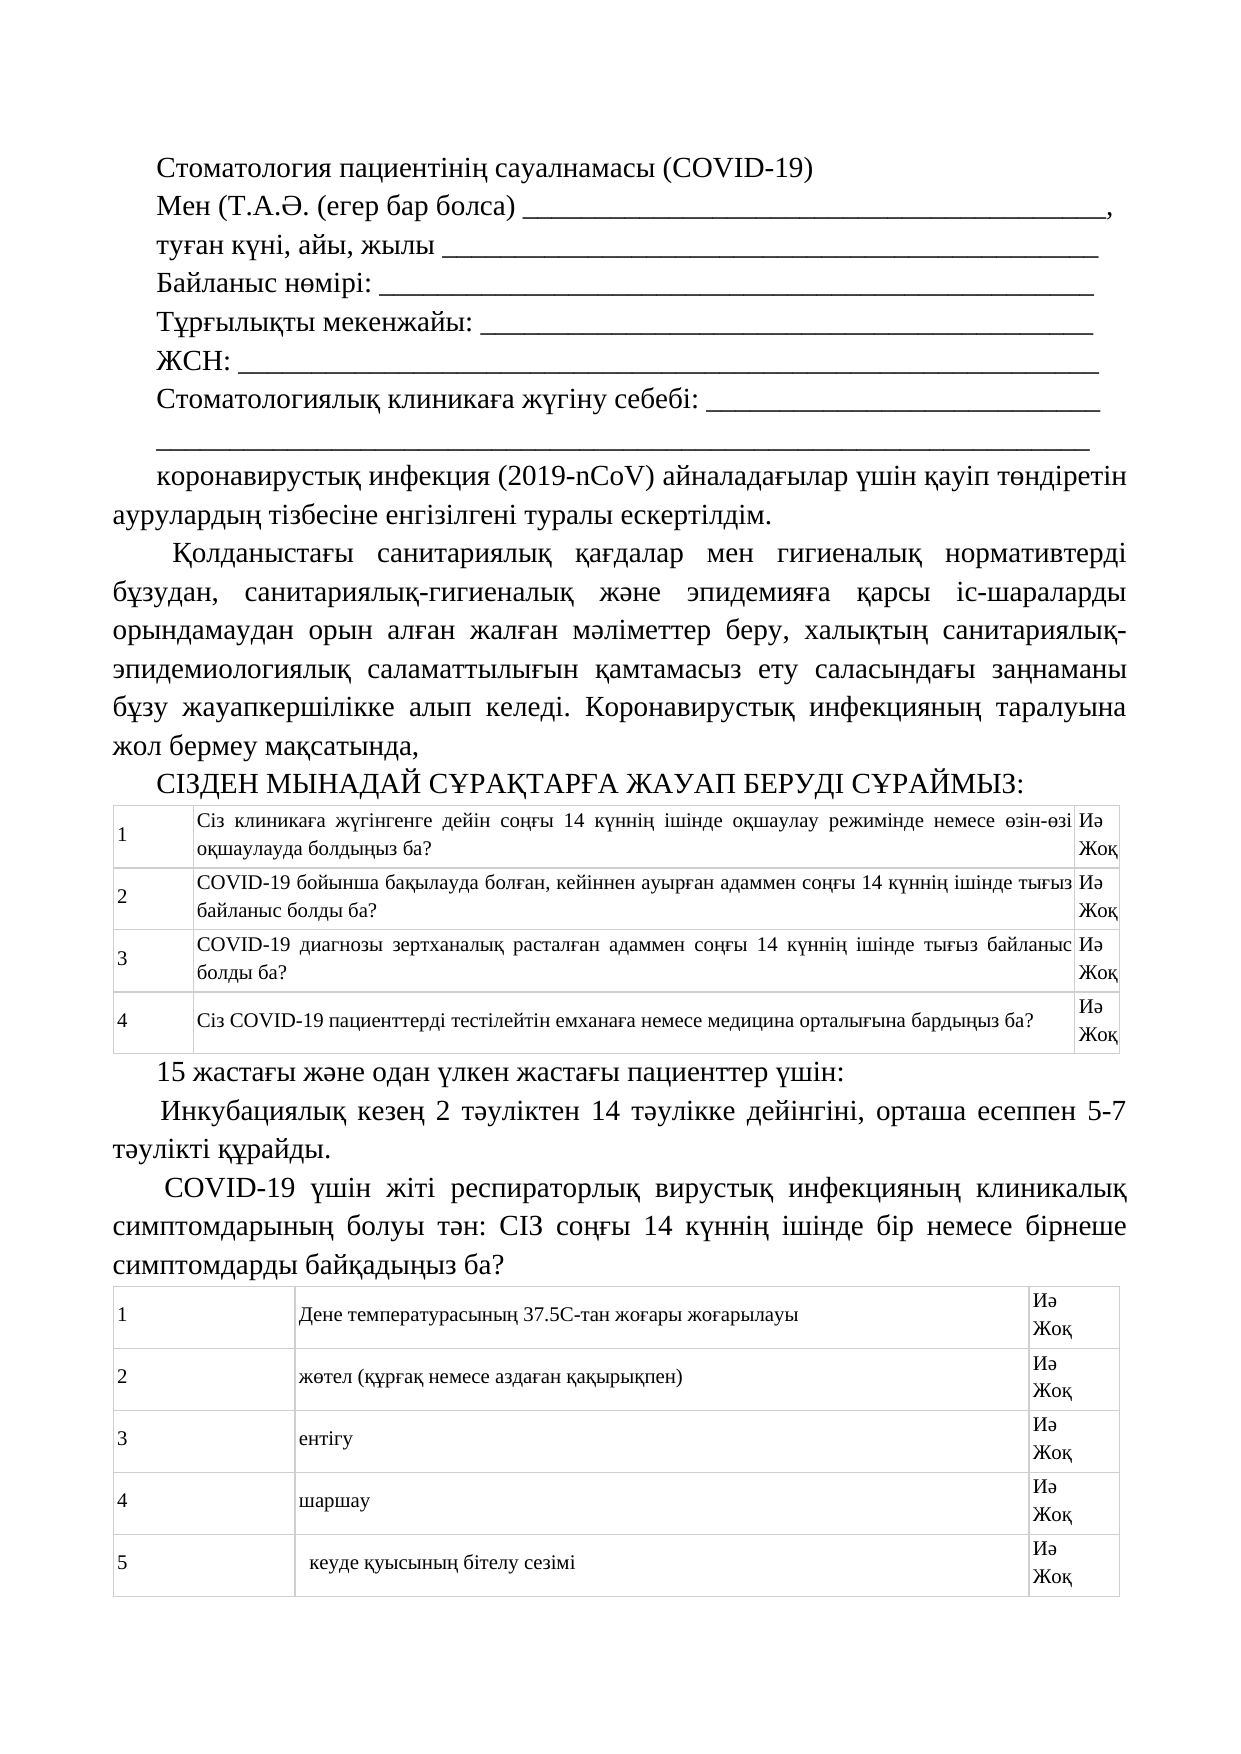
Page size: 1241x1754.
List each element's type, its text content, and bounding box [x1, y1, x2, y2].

text СІЗДЕН МЫНАДАЙ СҰРАҚТАРҒА ЖАУАП БЕРУДІ СҰРАЙМЫЗ: [112, 767, 1128, 800]
table_cell жөтел (құрғақ немесе аздаған қақырықпен) [296, 1349, 1028, 1409]
table_cell Иә Жоқ [1075, 930, 1119, 991]
table_header Сіз клиникаға жүгінгенге дейін соңғы 14 күннің ішінде оқшаулау режимінде немесе өзін-өзі оқшаулауда болдыңыз ба? [194, 806, 1074, 867]
text Стоматологиялық клиникаға жүгіну себебі: ___________________________ [112, 381, 1128, 415]
table_header Иә Жоқ [1030, 1287, 1119, 1348]
table_cell 2 [114, 1349, 294, 1409]
table_cell Иә Жоқ [1030, 1411, 1119, 1472]
text туған күні, айы, жылы _____________________________________________ [112, 227, 1128, 261]
table_cell 2 [114, 869, 193, 929]
table_cell Иә Жоқ [1075, 869, 1119, 929]
text ________________________________________________________________ [112, 420, 1128, 453]
table_cell Иә Жоқ [1030, 1349, 1119, 1409]
table_cell Сіз COVID-19 пациенттерді тестілейтін емханаға немесе медицина орталығына бардыңыз ба? [194, 993, 1074, 1053]
text Қолданыстағы санитариялық қағдалар мен гигиеналық нормативтерді бұзудан, санитариялық-гигиеналық және эпидемияға қарсы іс-шараларды орындамаудан орын алған жалған мәліметтер беру, халықтың санитариялық-эпидемиологиялық саламаттылығын қамтамасыз ету саласындағы заңнаманы бұзу жауапкершілікке алып келеді. Коронавирустық инфекцияның таралуына жол бермеу мақсатында, [112, 535, 1128, 762]
table_cell 5 [114, 1535, 294, 1596]
text Мен (Т.А.Ә. (егер бар болса) ________________________________________, [112, 188, 1128, 222]
table_header 1 [114, 806, 193, 867]
text Тұрғылықты мекенжайы: __________________________________________ [112, 304, 1128, 338]
table_cell Иә Жоқ [1075, 993, 1119, 1053]
table_cell шаршау [296, 1473, 1028, 1533]
table_cell 4 [114, 993, 193, 1053]
table_cell 3 [114, 1411, 294, 1472]
text Инкубациялық кезең 2 тәуліктен 14 тәулікке дейінгіні, орташа есеппен 5-7 тәулікті құрайды. [112, 1093, 1128, 1165]
table_header 1 [114, 1287, 294, 1348]
text COVID-19 үшін жіті респираторлық вирустық инфекцияның клиникалық симптомдарының болуы тән: СІЗ соңғы 14 күннің ішінде бір немесе бірнеше симптомдарды байқадыңыз ба? [112, 1170, 1128, 1281]
table_header Дене температурасының 37.5С-тан жоғары жоғарылауы [296, 1287, 1028, 1348]
table_cell COVID-19 бойынша бақылауда болған, кейіннен ауырған адаммен соңғы 14 күннің ішінде тығыз байланыс болды ба? [194, 869, 1074, 929]
table_cell ентігу [296, 1411, 1028, 1472]
table_cell 4 [114, 1473, 294, 1533]
table_cell кеуде қуысының бітелу сезімі [296, 1535, 1028, 1596]
table_header Иә Жоқ [1075, 806, 1119, 867]
table_cell Иә Жоқ [1030, 1535, 1119, 1596]
text 15 жастағы және одан үлкен жастағы пациенттер үшін: [112, 1054, 1128, 1088]
text Байланыс нөмірі: _________________________________________________ [112, 266, 1128, 299]
text коронавирустық инфекция (2019-nCoV) айналадағылар үшін қауіп төндіретін аурулардың тізбесіне енгізілгені туралы ескертілдім. [112, 458, 1128, 530]
table_cell 3 [114, 930, 193, 991]
text ЖСН: ___________________________________________________________ [112, 343, 1128, 376]
table_cell Иә Жоқ [1030, 1473, 1119, 1533]
text Стоматология пациентінің сауалнамасы (COVID-19) [112, 150, 1128, 183]
table_cell COVID-19 диагнозы зертханалық расталған адаммен соңғы 14 күннің ішінде тығыз байланыс болды ба? [194, 930, 1074, 991]
